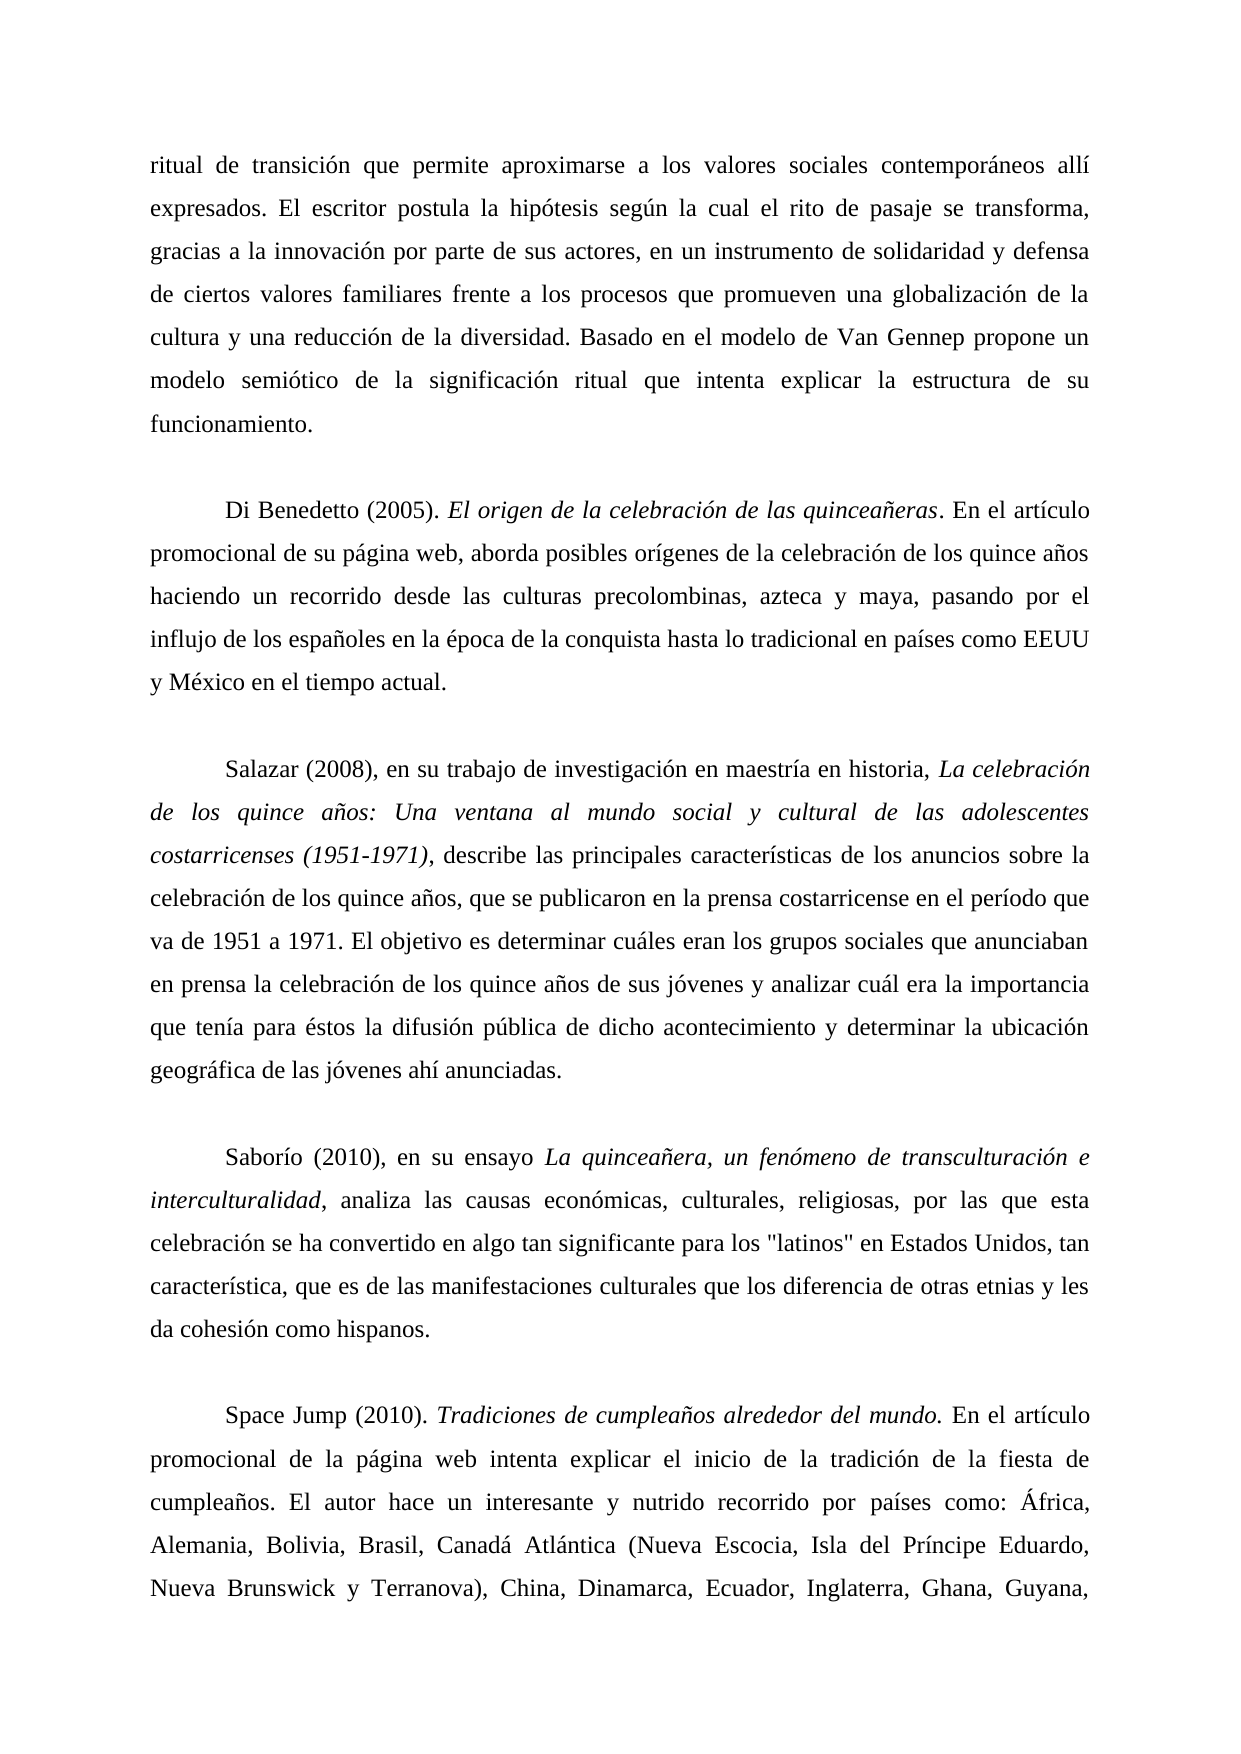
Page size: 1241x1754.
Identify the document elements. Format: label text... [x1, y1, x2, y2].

text Salazar (2008), en su trabajo de investigación en maestría en historia, La celebración de los quince años: Una ventana al mundo social y cultural de las adolescentes costarricenses (1951-1971), describe las principales características de los anuncios sobre la celebración de los quince años, que se publicaron en la prensa costarricense en el período que va de 1951 a 1971. El objetivo es determinar cuáles eran los grupos sociales que anunciaban en prensa la celebración de los quince años de sus jóvenes y analizar cuál era la importancia que tenía para éstos la difusión pública de dicho acontecimiento y determinar la ubicación geográfica de las jóvenes ahí anunciadas. [150, 754, 1090, 1084]
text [150, 1401, 1090, 1602]
text Saborío (2010), en su ensayo La quinceañera, un fenómeno de transculturación e interculturalidad, analiza las causas económicas, culturales, religiosas, por las que esta celebración se ha convertido en algo tan significante para los "latinos" en Estados Unidos, tan característica, que es de las manifestaciones culturales que los diferencia de otras etnias y les da cohesión como hispanos. [150, 1142, 1090, 1343]
text Di Benedetto (2005). El origen de la celebración de las quinceañeras. En el artículo promocional de su página web, aborda posibles orígenes de la celebración de los quince años haciendo un recorrido desde las culturas precolombinas, azteca y maya, pasando por el influjo de los españoles en la época de la conquista hasta lo tradicional en países como EEUU y México en el tiempo actual. [150, 495, 1090, 696]
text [150, 150, 1090, 437]
